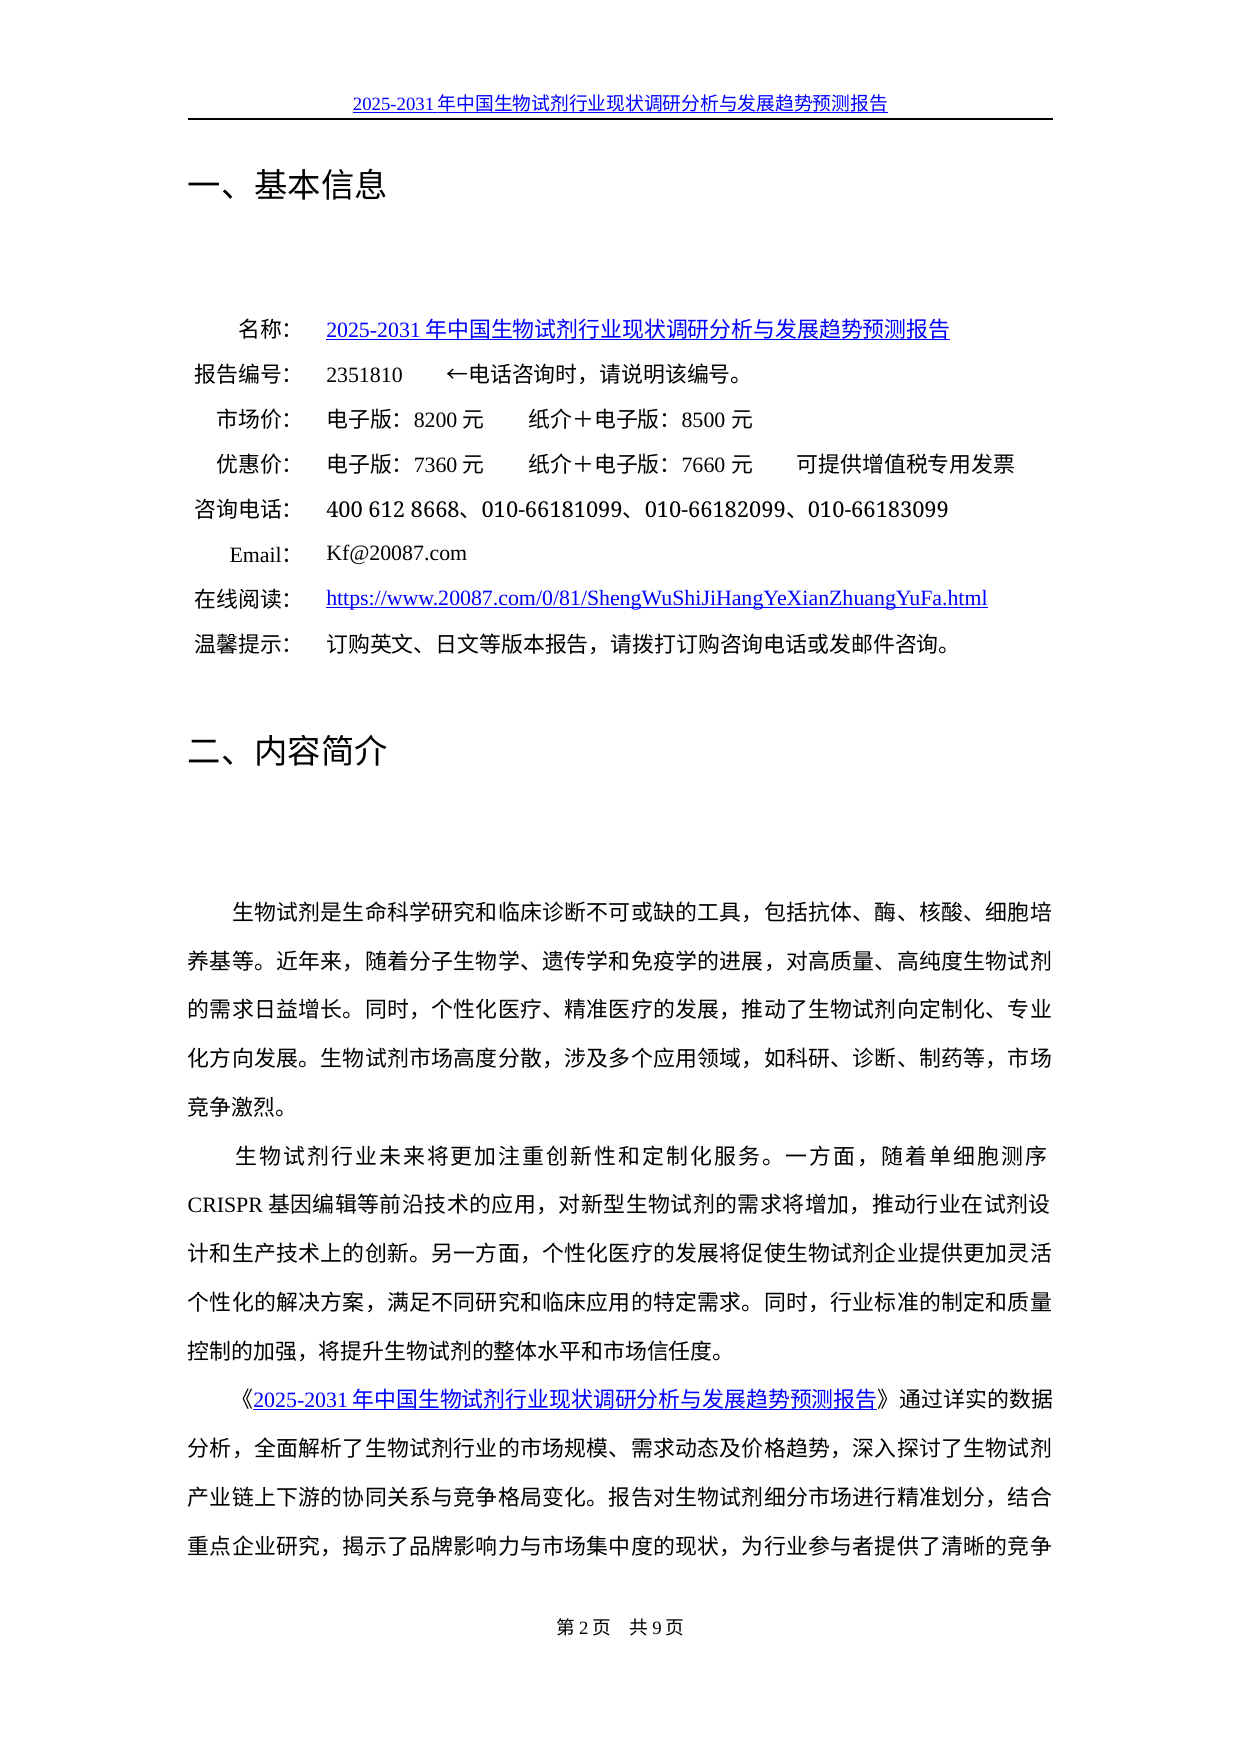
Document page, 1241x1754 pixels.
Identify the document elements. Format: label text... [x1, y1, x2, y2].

table_cell 报告编号： [167, 357, 315, 402]
table_cell 温馨提示： [167, 627, 315, 672]
table_cell 电子版：8200 元 纸介＋电子版：8500 元 [315, 402, 1073, 447]
table_cell [315, 582, 1073, 627]
title 一、基本信息 [187, 150, 1053, 215]
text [187, 894, 1053, 1561]
table_cell 在线阅读： [167, 582, 315, 627]
table_cell 咨询电话： [167, 492, 315, 537]
table_cell Email： [167, 537, 315, 582]
table_cell 市场价： [167, 402, 315, 447]
title 二、内容简介 [187, 717, 1053, 782]
table_cell 400 612 8668、010-66181099、010-66182099、010-66183099 [315, 492, 1073, 537]
table_cell 电子版：7360 元 纸介＋电子版：7660 元 可提供增值税专用发票 [315, 447, 1073, 492]
table_header 2025-2031年中国生物试剂行业现状调研分析与发展趋势预测报告 [315, 312, 1073, 357]
table_cell Kf@20087.com [315, 537, 1073, 582]
table_cell 优惠价： [167, 447, 315, 492]
table_cell 订购英文、日文等版本报告，请拨打订购咨询电话或发邮件咨询。 [315, 627, 1073, 672]
table_cell 2351810 ←电话咨询时，请说明该编号。 [315, 357, 1073, 402]
table_header 名称： [167, 312, 315, 357]
